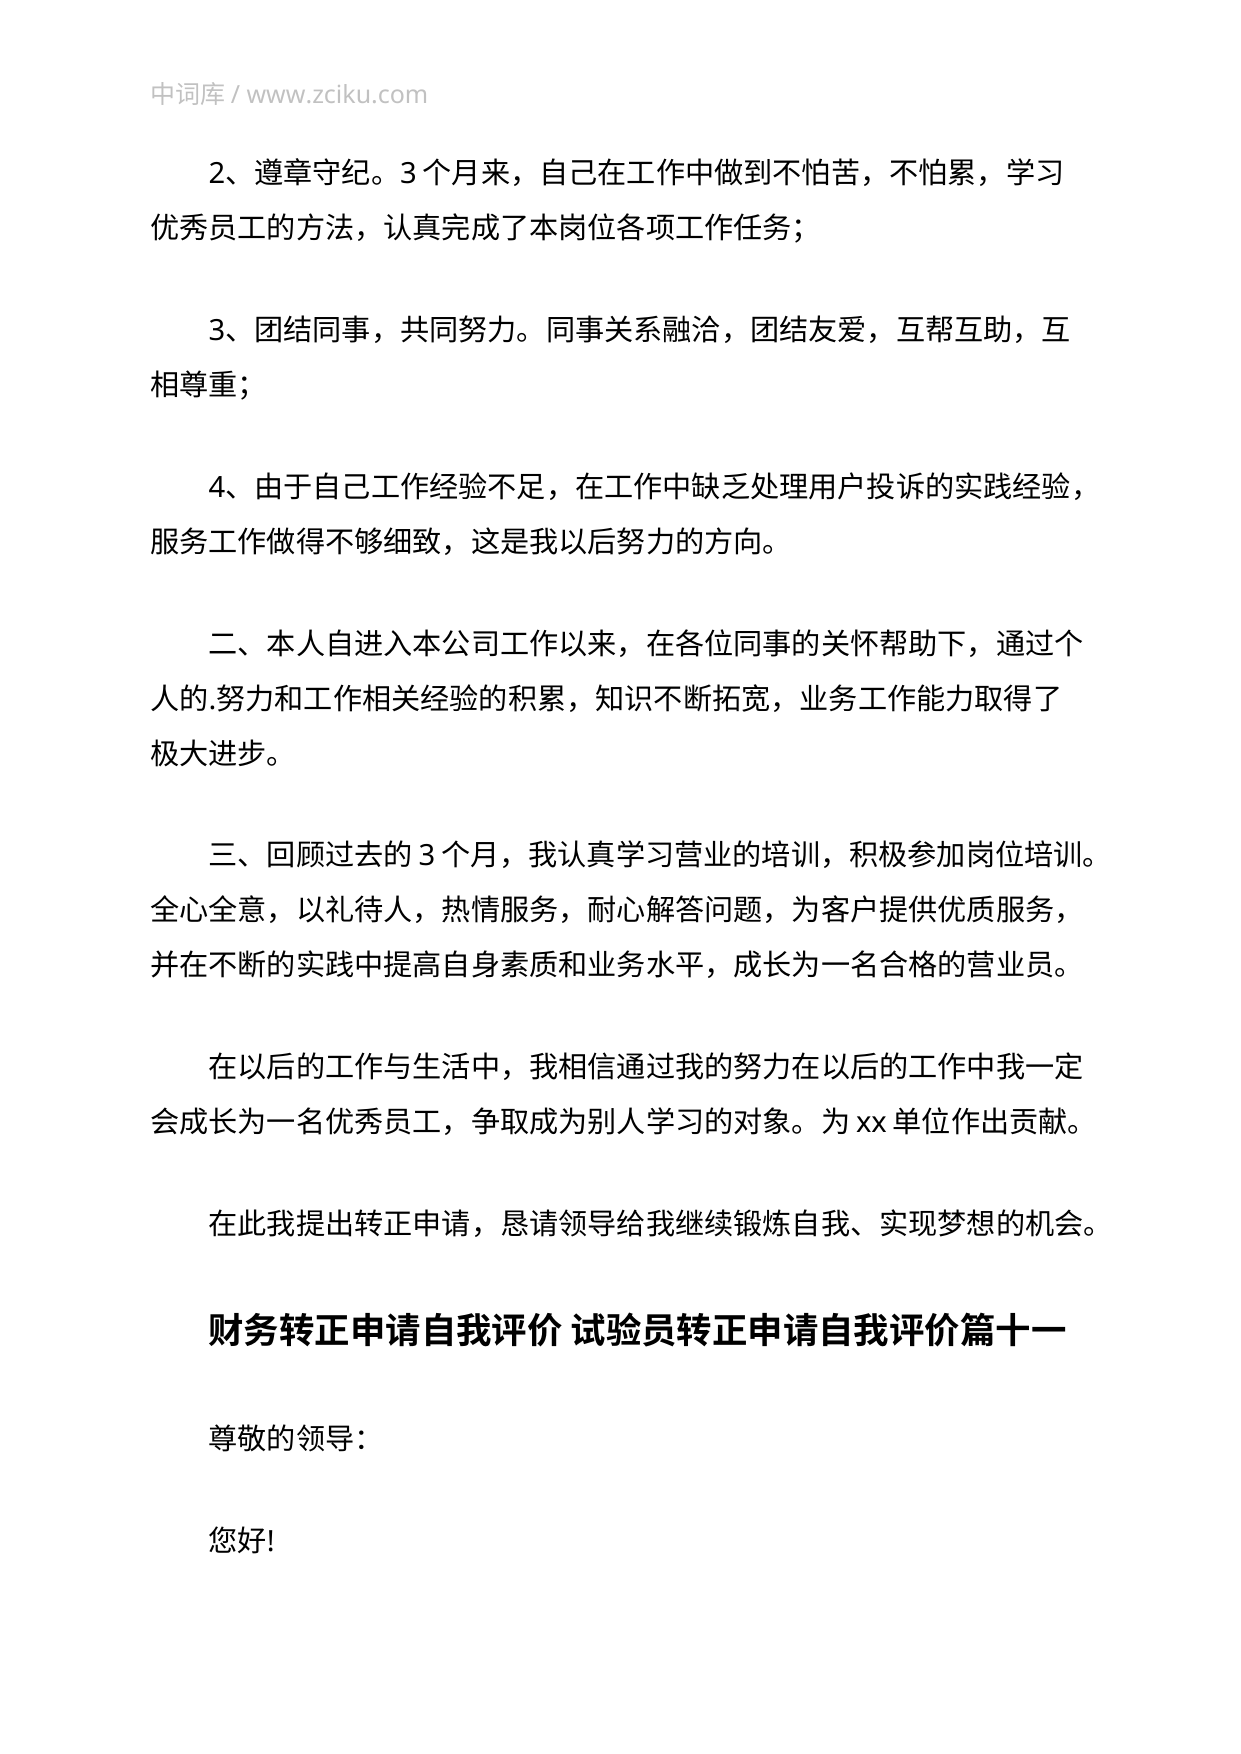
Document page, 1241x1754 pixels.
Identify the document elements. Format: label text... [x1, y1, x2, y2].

text 在此我提出转正申请，恳请领导给我继续锻炼自我、实现梦想的机会。 [150, 1201, 1090, 1243]
text 4、由于自己工作经验不足，在工作中缺乏处理用户投诉的实践经验，服务工作做得不够细致，这是我以后努力的方向。 [150, 463, 1090, 561]
text 三、回顾过去的3个月，我认真学习营业的培训，积极参加岗位培训。全心全意，以礼待人，热情服务，耐心解答问题，为客户提供优质服务，并在不断的实践中提高自身素质和业务水平，成长为一名合格的营业员。 [150, 832, 1090, 984]
text 二、本人自进入本公司工作以来，在各位同事的关怀帮助下，通过个人的.努力和工作相关经验的积累，知识不断拓宽，业务工作能力取得了极大进步。 [150, 620, 1090, 772]
text 尊敬的领导： [150, 1416, 1090, 1458]
text 2、遵章守纪。3个月来，自己在工作中做到不怕苦，不怕累，学习优秀员工的方法，认真完成了本岗位各项工作任务； [150, 150, 1090, 247]
text 您好! [150, 1517, 1090, 1560]
text 财务转正申请自我评价 试验员转正申请自我评价篇十一 [150, 1302, 1090, 1353]
text 在以后的工作与生活中，我相信通过我的努力在以后的工作中我一定会成长为一名优秀员工，争取成为别人学习的对象。为xx单位作出贡献。 [150, 1044, 1090, 1141]
text 3、团结同事，共同努力。同事关系融洽，团结友爱，互帮互助，互相尊重； [150, 307, 1090, 404]
